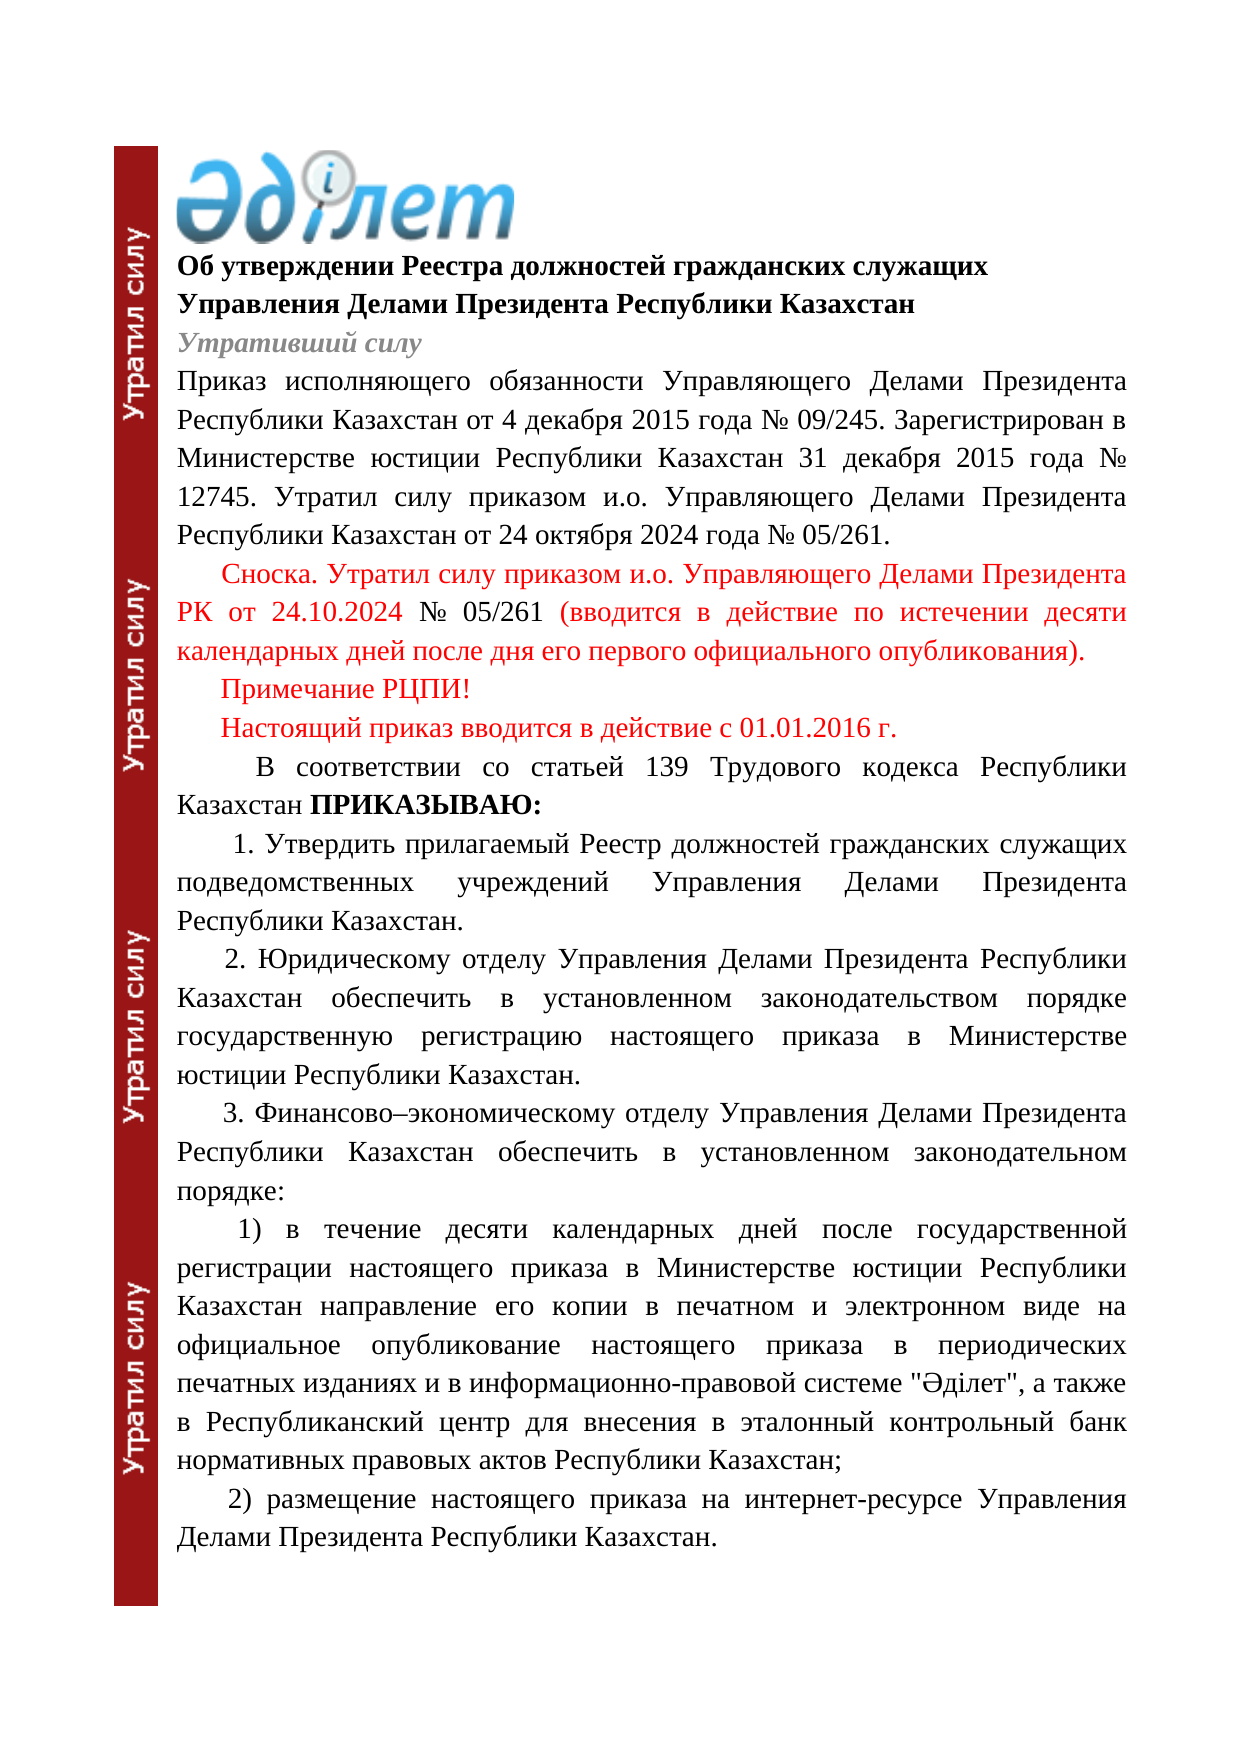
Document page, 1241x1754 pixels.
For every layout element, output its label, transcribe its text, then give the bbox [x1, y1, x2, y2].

text В соответствии со статьей 139 Трудового кодекса Республики Казахстан ПРИКАЗЫВАЮ: [112, 749, 1128, 821]
text Утративший силу [112, 325, 1128, 358]
picture [114, 705, 158, 710]
text Сноска. Утратил силу приказом и.о. Управляющего Делами Президента РК от 24.10.2024 № 05/261 (вводится в действие по истечении десяти календарных дней после дня его первого официального опубликования). [112, 556, 1128, 667]
picture [176, 150, 515, 244]
text Приказ исполняющего обязанности Управляющего Делами Президента Республики Казахстан от 4 декабря 2015 года № 09/245. Зарегистрирован в Министерстве юстиции Республики Казахстан 31 декабря 2015 года № 12745. Утратил силу приказом и.о. Управляющего Делами Президента Республики Казахстан от 24 октября 2024 года № 05/261. [112, 363, 1128, 551]
picture [114, 358, 158, 363]
text 1. Утвердить прилагаемый Реестр должностей гражданских служащих подведомственных учреждений Управления Делами Президента Республики Казахстан. [112, 826, 1128, 936]
picture [114, 821, 158, 826]
picture [114, 1553, 158, 1606]
text Примечание РЦПИ! [112, 672, 1128, 705]
picture [114, 551, 158, 556]
text Об утверждении Реестра должностей гражданских служащих Управления Делами Президента Республики Казахстан [112, 248, 1128, 320]
picture [114, 1091, 158, 1096]
picture [114, 146, 158, 248]
picture [114, 667, 158, 672]
text Настоящий приказ вводится в действие с 01.01.2016 г. [112, 710, 1128, 744]
picture [114, 936, 158, 941]
text 2. Юридическому отделу Управления Делами Президента Республики Казахстан обеспечить в установленном законодательством порядке государственную регистрацию настоящего приказа в Министерстве юстиции Республики Казахстан. [112, 941, 1128, 1091]
picture [114, 320, 158, 325]
text 3. Финансово–экономическому отделу Управления Делами Президента Республики Казахстан обеспечить в установленном законодательном порядке: [112, 1096, 1128, 1206]
text 1) в течение десяти календарных дней после государственной регистрации настоящего приказа в Министерстве юстиции Республики Казахстан направление его копии в печатном и электронном виде на официальное опубликование настоящего приказа в периодических печатных изданиях и в информационно-правовой системе "Әділет", а также в Республиканский центр для внесения в эталонный контрольный банк нормативных правовых актов Республики Казахстан; [112, 1211, 1128, 1476]
picture [114, 1206, 158, 1211]
picture [114, 1476, 158, 1481]
text 2) размещение настоящего приказа на интернет-ресурсе Управления Делами Президента Республики Казахстан. [112, 1481, 1128, 1553]
picture [114, 744, 158, 749]
